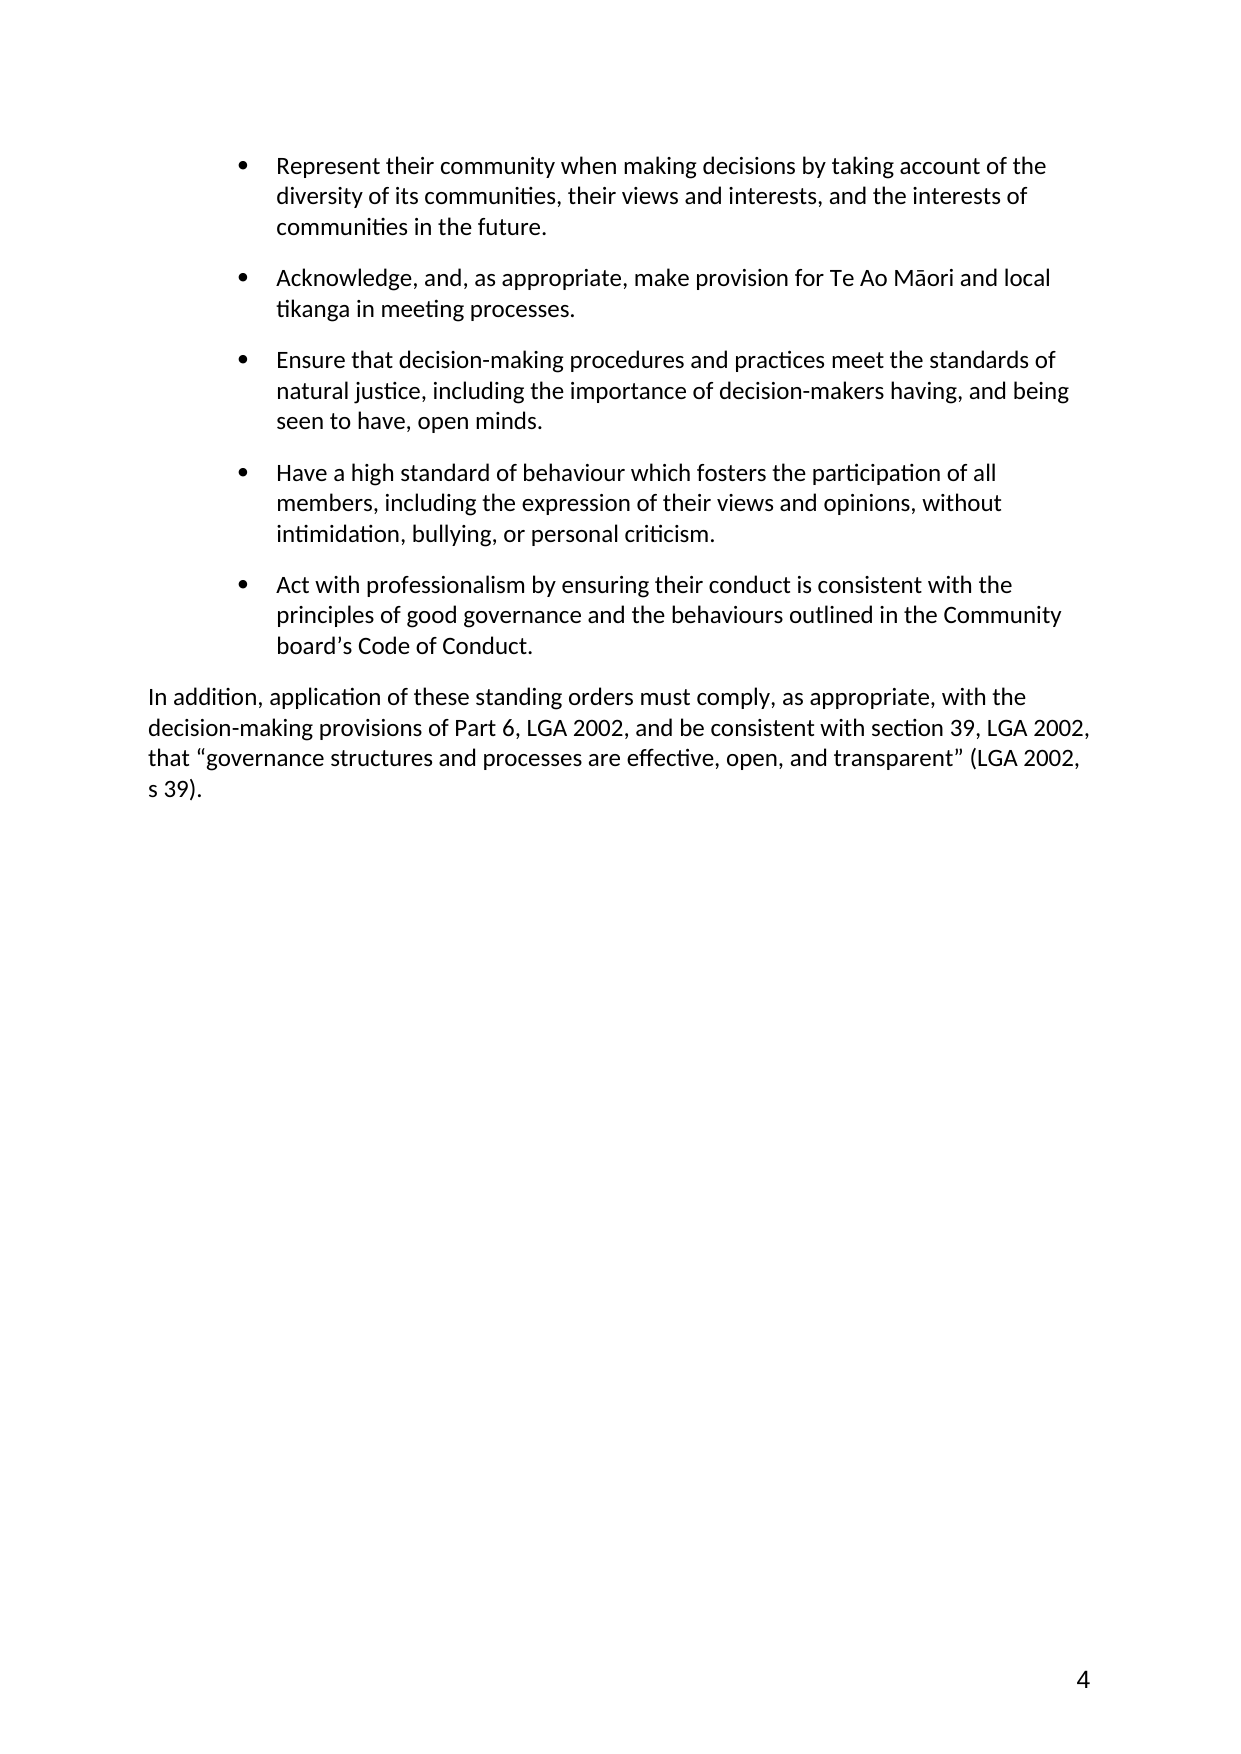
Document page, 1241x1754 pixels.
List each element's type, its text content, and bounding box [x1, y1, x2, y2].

list Have a high standard of behaviour which fosters the participation of all members, including the expression of their views and opinions, without intimidation, bullying, or personal criticism. [239, 457, 1090, 548]
list Act with professionalism by ensuring their conduct is consistent with the principles of good governance and the behaviours outlined in the Community board’s Code of Conduct. [239, 569, 1090, 661]
text In addition, application of these standing orders must comply, as appropriate, with the decision-making provisions of Part 6, LGA 2002, and be consistent with section 39, LGA 2002, that “governance structures and processes are effective, open, and transparent” (LGA 2002, s 39). [148, 681, 1092, 803]
list Represent their community when making decisions by taking account of the diversity of its communities, their views and interests, and the interests of communities in the future. [239, 150, 1090, 242]
list Ensure that decision-making procedures and practices meet the standards of natural justice, including the importance of decision-makers having, and being seen to have, open minds. [239, 344, 1090, 436]
list Acknowledge, and, as appropriate, make provision for Te Ao Māori and local tikanga in meeting processes. [239, 262, 1090, 323]
